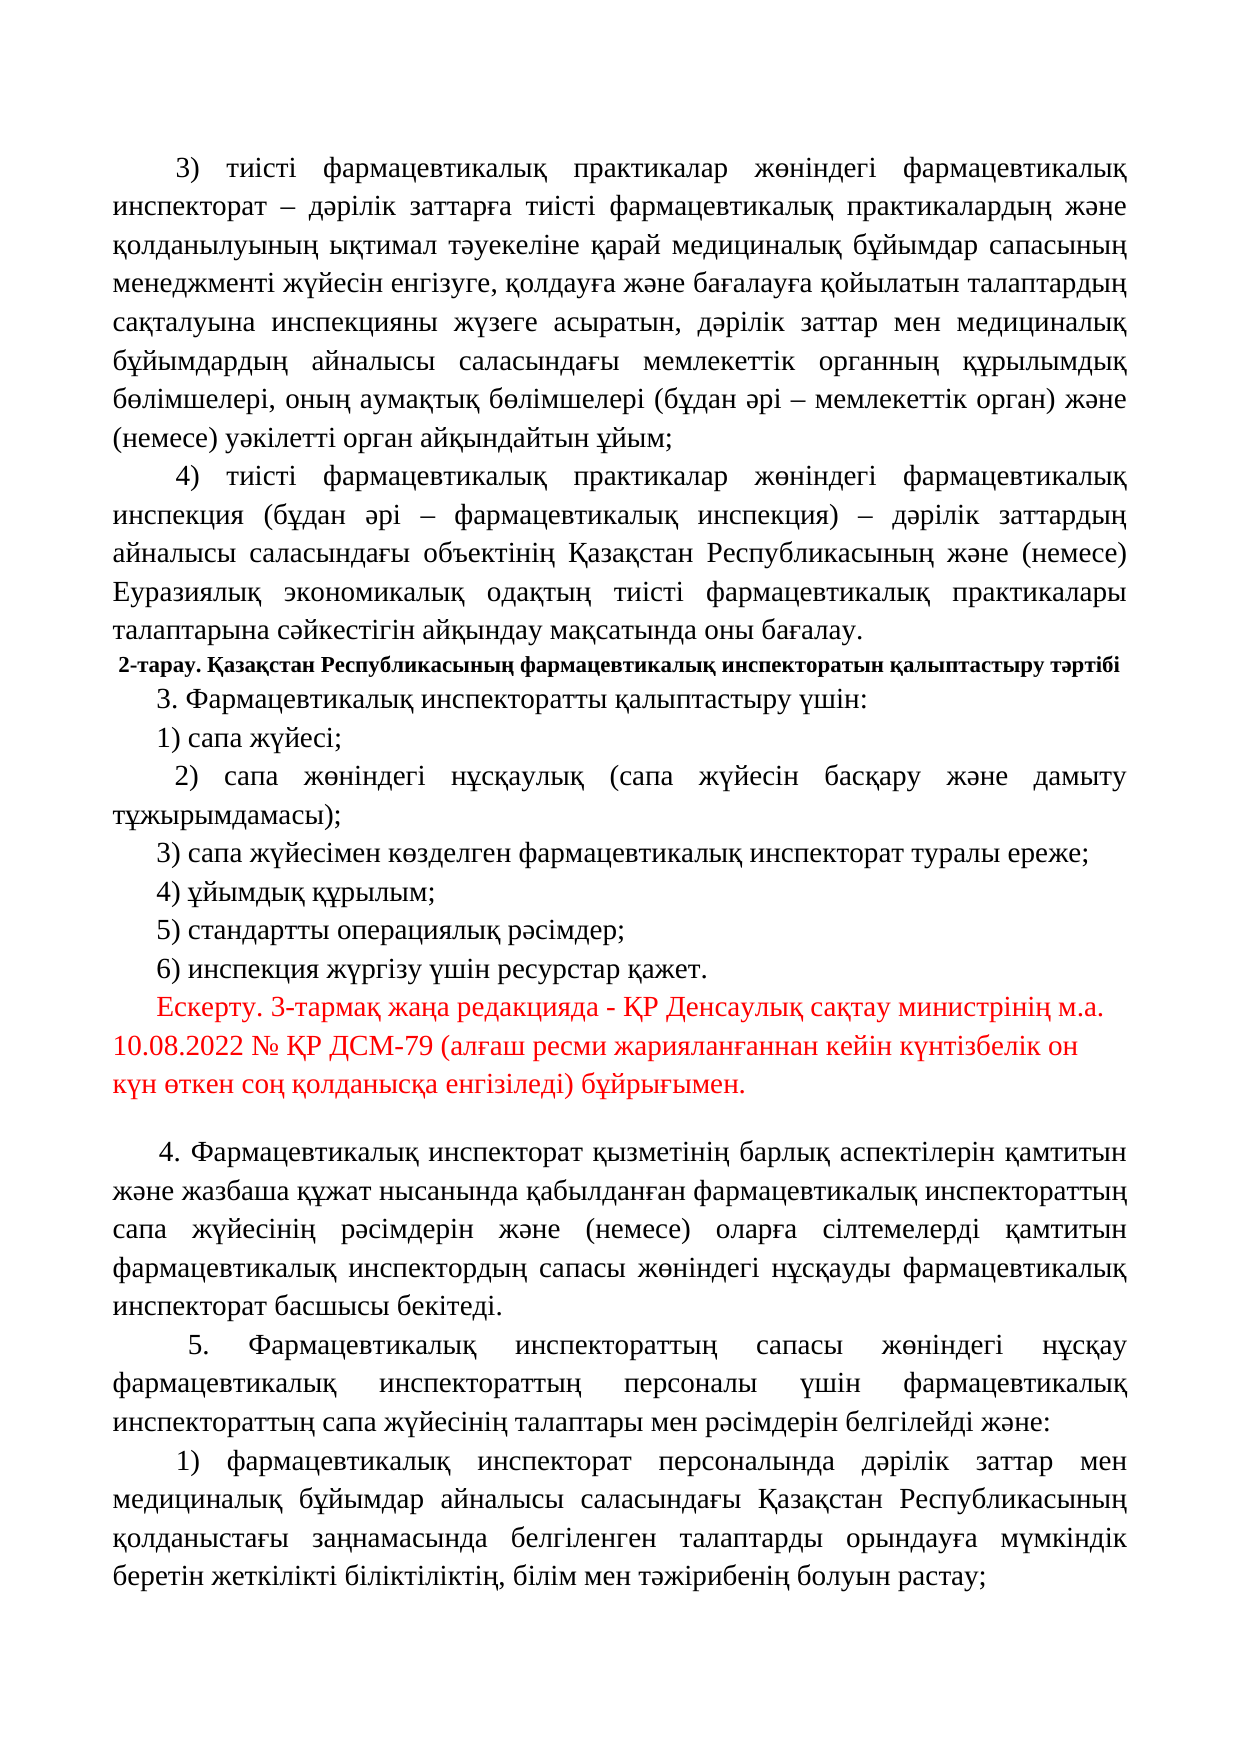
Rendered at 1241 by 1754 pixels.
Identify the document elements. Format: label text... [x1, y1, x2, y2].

text Ескерту. 3-тармақ жаңа редакцияда - ҚР Денсаулық сақтау министрінің м.а. 10.08.2022 № ҚР ДСМ-79 (алғаш ресми жарияланғаннан кейін күнтізбелік он күн өткен соң қолданысқа енгізіледі) бұйрығымен. [112, 989, 1128, 1130]
text 2) сапа жөніндегі нұсқаулық (сапа жүйесін басқару және дамыту тұжырымдамасы); [112, 758, 1128, 830]
text 1) фармацевтикалық инспекторат персоналында дәрілік заттар мен медициналық бұйымдар айналысы саласындағы Қазақстан Республикасының қолданыстағы заңнамасында белгіленген талаптарды орындауға мүмкіндік беретін жеткілікті біліктіліктің, білім мен тәжірибенің болуын растау; [112, 1443, 1128, 1592]
text 5. Фармацевтикалық инспектораттың сапасы жөніндегі нұсқау фармацевтикалық инспектораттың персоналы үшін фармацевтикалық инспектораттың сапа жүйесінің талаптары мен рәсімдерін белгілейді және: [112, 1327, 1128, 1438]
text 3) сапа жүйесімен көзделген фармацевтикалық инспекторат туралы ереже; [112, 835, 1128, 869]
text 1) сапа жүйесі; [112, 720, 1128, 753]
text 4. Фармацевтикалық инспекторат қызметінің барлық аспектілерін қамтитын және жазбаша құжат нысанында қабылданған фармацевтикалық инспектораттың сапа жүйесінің рәсімдерін және (немесе) оларға сілтемелерді қамтитын фармацевтикалық инспектордың сапасы жөніндегі нұсқауды фармацевтикалық инспекторат басшысы бекітеді. [112, 1134, 1128, 1322]
text 4) ұйымдық құрылым; [112, 874, 1128, 907]
text 2-тарау. Қазақстан Республикасының фармацевтикалық инспекторатын қалыптастыру тәртібі [112, 651, 1128, 677]
text 4) тиісті фармацевтикалық практикалар жөніндегі фармацевтикалық инспекция (бұдан әрі – фармацевтикалық инспекция) – дәрілік заттардың айналысы саласындағы объектінің Қазақстан Республикасының және (немесе) Еуразиялық экономикалық одақтың тиісті фармацевтикалық практикалары талаптарына сәйкестігін айқындау мақсатында оны бағалау. [112, 458, 1128, 646]
text 5) стандартты операциялық рәсімдер; [112, 912, 1128, 946]
text 6) инспекция жүргізу үшін ресурстар қажет. [112, 951, 1128, 984]
text 3. Фармацевтикалық инспекторатты қалыптастыру үшін: [112, 681, 1128, 715]
text 3) тиісті фармацевтикалық практикалар жөніндегі фармацевтикалық инспекторат – дәрілік заттарға тиісті фармацевтикалық практикалардың және қолданылуының ықтимал тәуекеліне қарай медициналық бұйымдар сапасының менеджменті жүйесін енгізуге, қолдауға және бағалауға қойылатын талаптардың сақталуына инспекцияны жүзеге асыратын, дәрілік заттар мен медициналық бұйымдардың айналысы саласындағы мемлекеттік органның құрылымдық бөлімшелері, оның аумақтық бөлімшелері (бұдан әрі – мемлекеттік орган) және (немесе) уәкілетті орган айқындайтын ұйым; [112, 150, 1128, 453]
